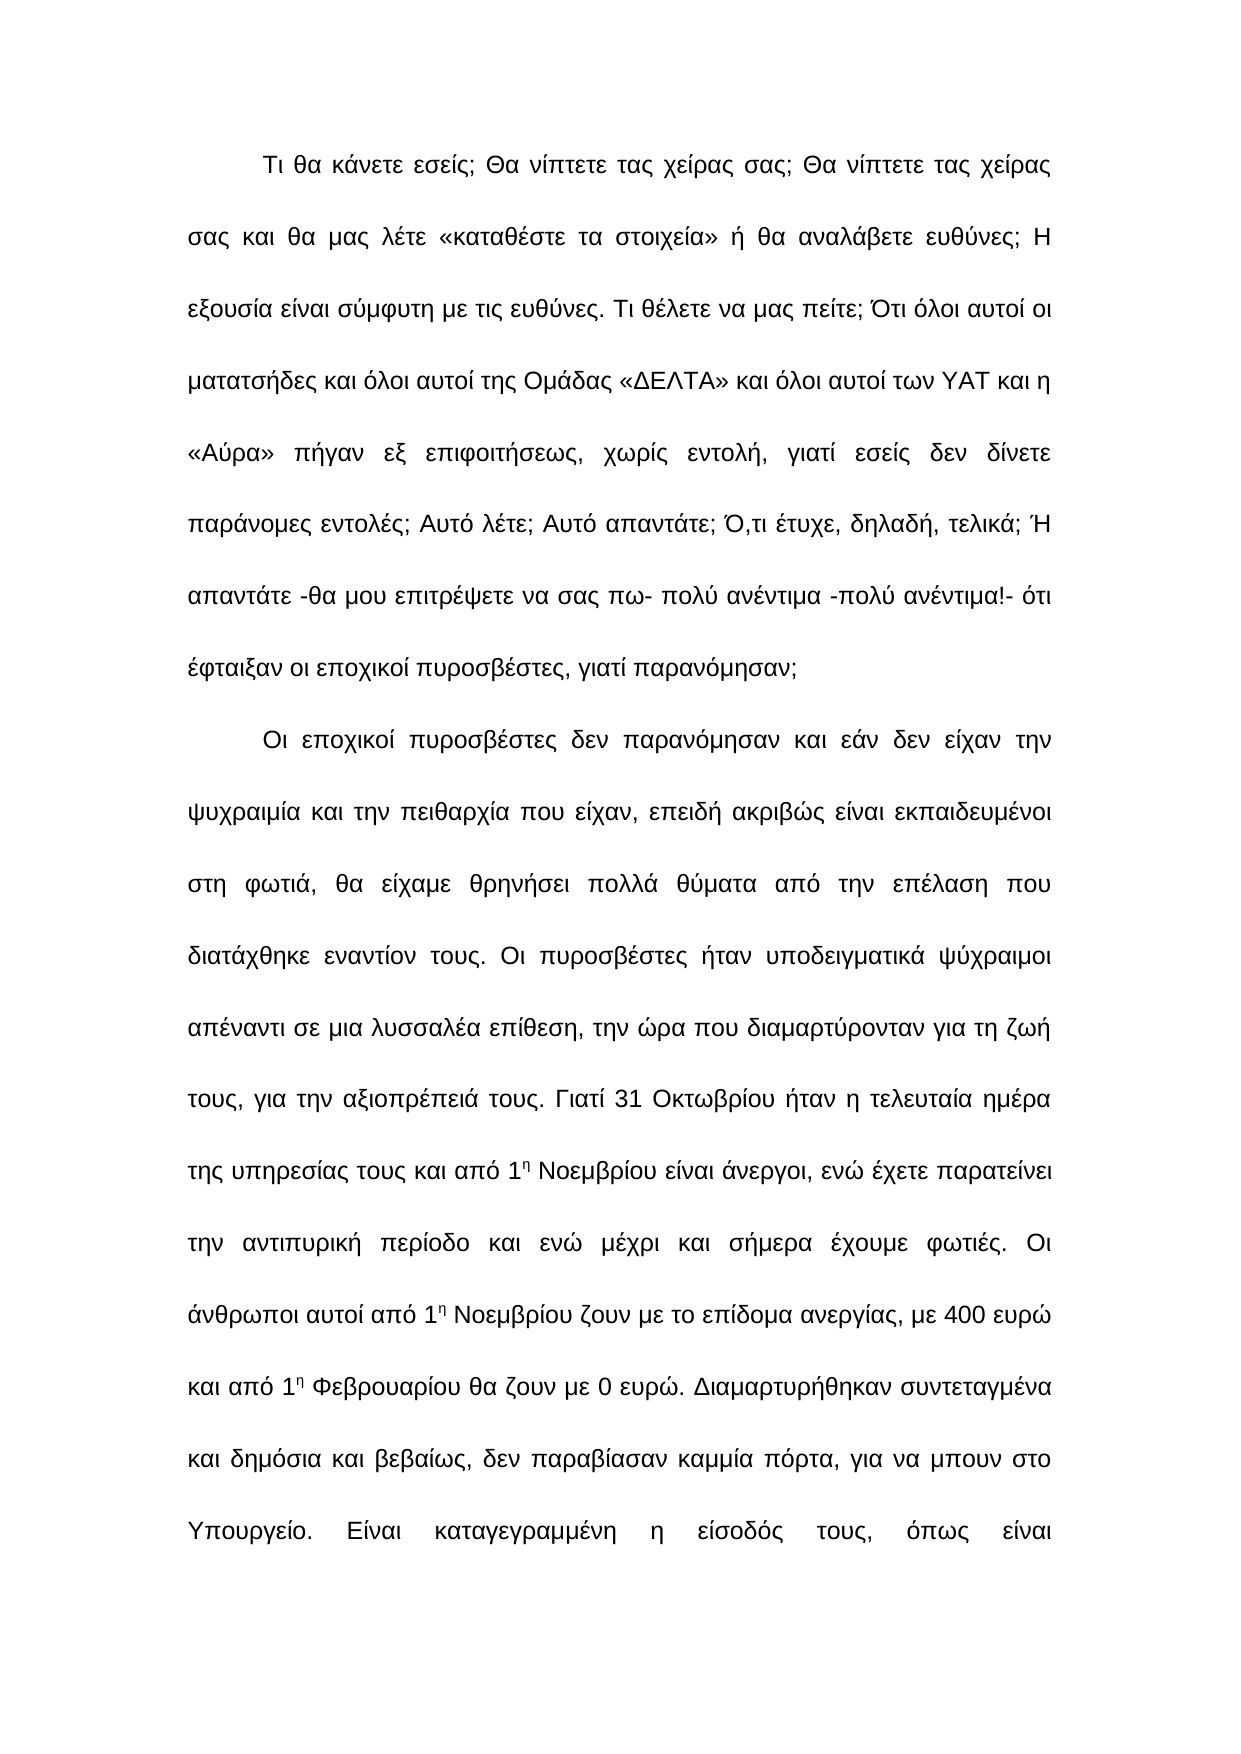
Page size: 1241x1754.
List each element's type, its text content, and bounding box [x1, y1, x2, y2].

text Τι θα κάνετε εσείς; Θα νίπτετε τας χείρας σας; Θα νίπτετε τας χείρας σας και θα μας λέτε «καταθέστε τα στοιχεία» ή θα αναλάβετε ευθύνες; Η εξουσία είναι σύμφυτη με τις ευθύνες. Τι θέλετε να μας πείτε; Ότι όλοι αυτοί οι ματατσήδες και όλοι αυτοί της Ομάδας «ΔΕΛΤΑ» και όλοι αυτοί των ΥΑΤ και η «Αύρα» πήγαν εξ επιφοιτήσεως, χωρίς εντολή, γιατί εσείς δεν δίνετε παράνομες εντολές; Αυτό λέτε; Αυτό απαντάτε; Ό,τι έτυχε, δηλαδή, τελικά; Ή απαντάτε -θα μου επιτρέψετε να σας πω- πολύ ανέντιμα -πολύ ανέντιμα!- ότι έφταιξαν οι εποχικοί πυροσβέστες, γιατί παρανόμησαν; [187, 150, 1053, 682]
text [187, 725, 1053, 1544]
